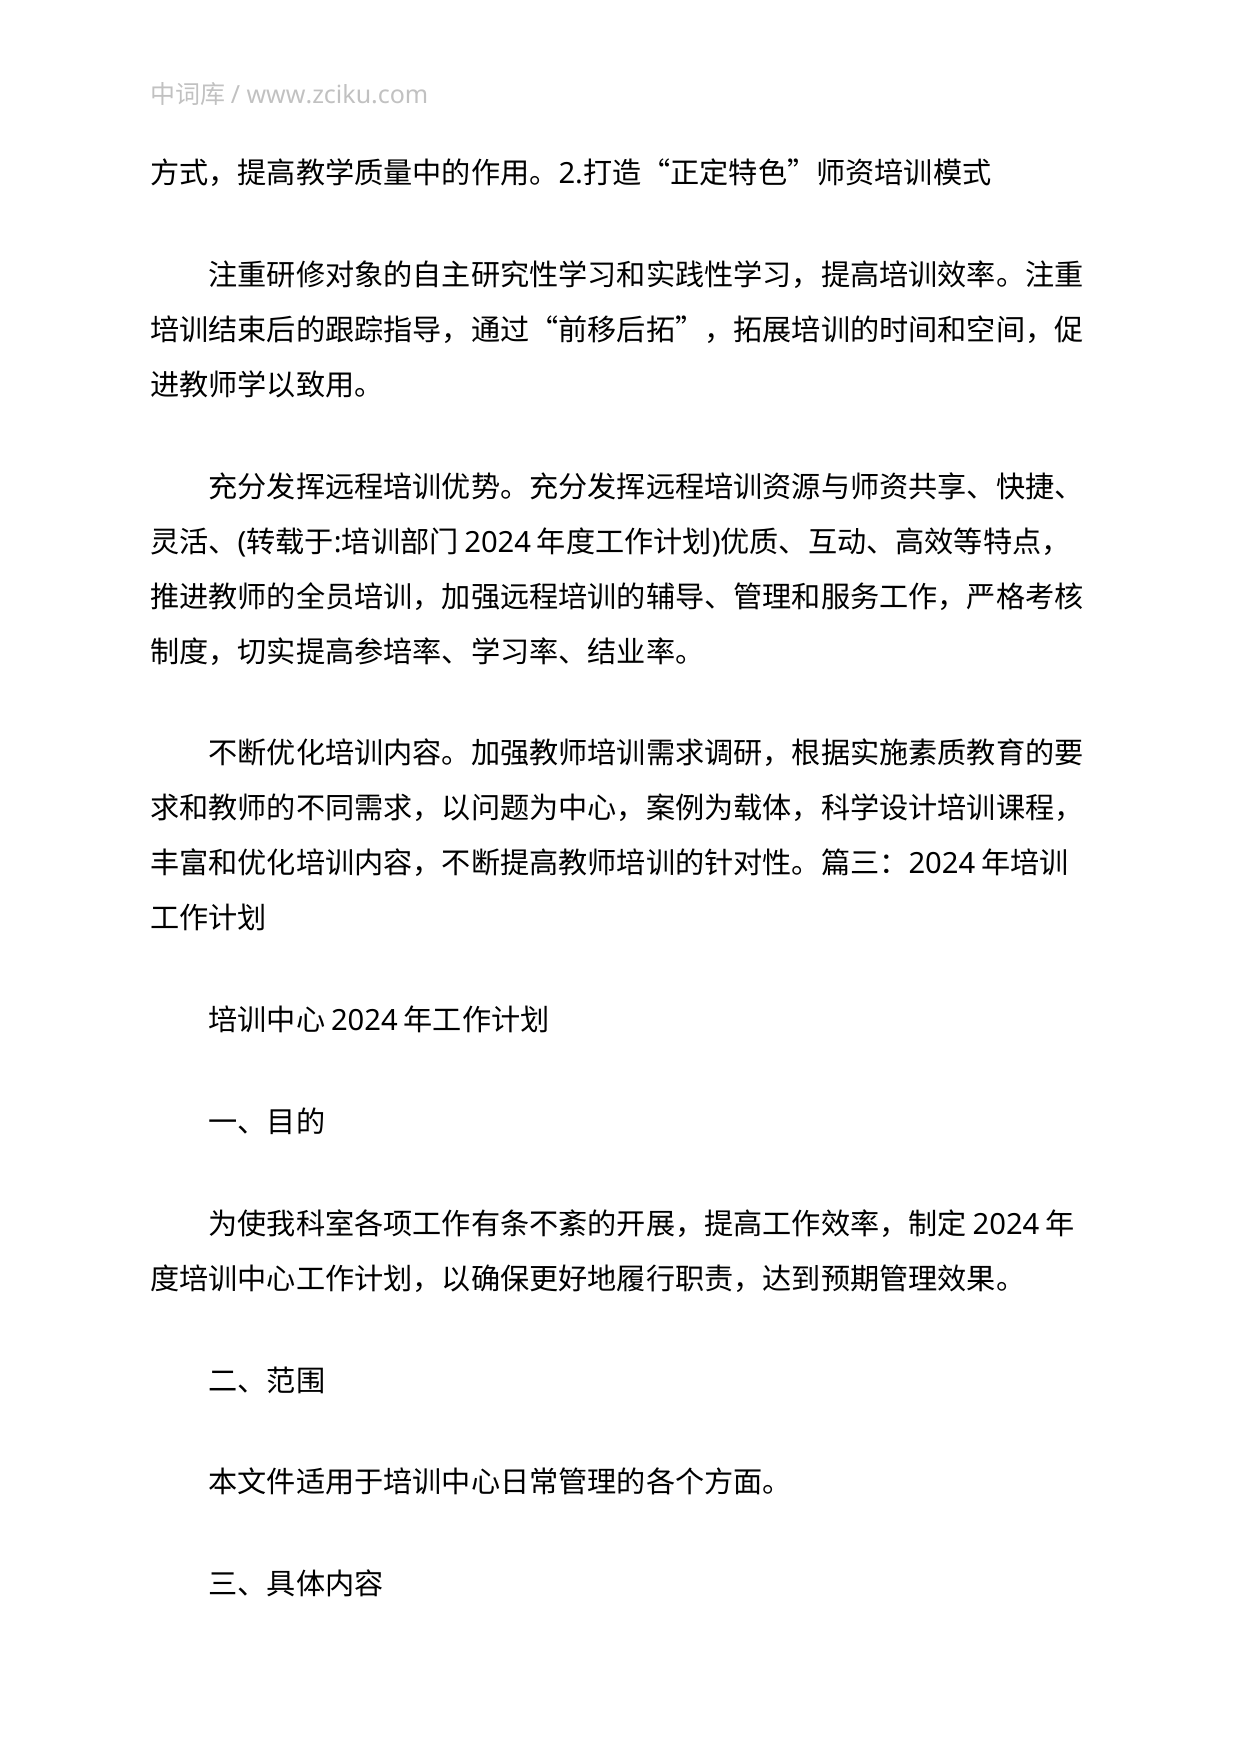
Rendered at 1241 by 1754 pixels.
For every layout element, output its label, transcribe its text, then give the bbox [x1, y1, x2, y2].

text 二、范围 [150, 1357, 1090, 1399]
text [150, 150, 1090, 192]
text 本文件适用于培训中心日常管理的各个方面。 [150, 1459, 1090, 1501]
text 充分发挥远程培训优势。充分发挥远程培训资源与师资共享、快捷、灵活、(转载于:培训部门2024年度工作计划)优质、互动、高效等特点，推进教师的全员培训，加强远程培训的辅导、管理和服务工作，严格考核制度，切实提高参培率、学习率、结业率。 [150, 463, 1090, 671]
text 培训中心2024年工作计划 [150, 997, 1090, 1039]
text 注重研修对象的自主研究性学习和实践性学习，提高培训效率。注重培训结束后的跟踪指导，通过“前移后拓”，拓展培训的时间和空间，促进教师学以致用。 [150, 252, 1090, 404]
text 一、目的 [150, 1099, 1090, 1141]
text 不断优化培训内容。加强教师培训需求调研，根据实施素质教育的要求和教师的不同需求，以问题为中心，案例为载体，科学设计培训课程，丰富和优化培训内容，不断提高教师培训的针对性。篇三：2024年培训工作计划 [150, 730, 1090, 937]
text 三、具体内容 [150, 1561, 1090, 1603]
text 为使我科室各项工作有条不紊的开展，提高工作效率，制定2024年度培训中心工作计划，以确保更好地履行职责，达到预期管理效果。 [150, 1200, 1090, 1298]
